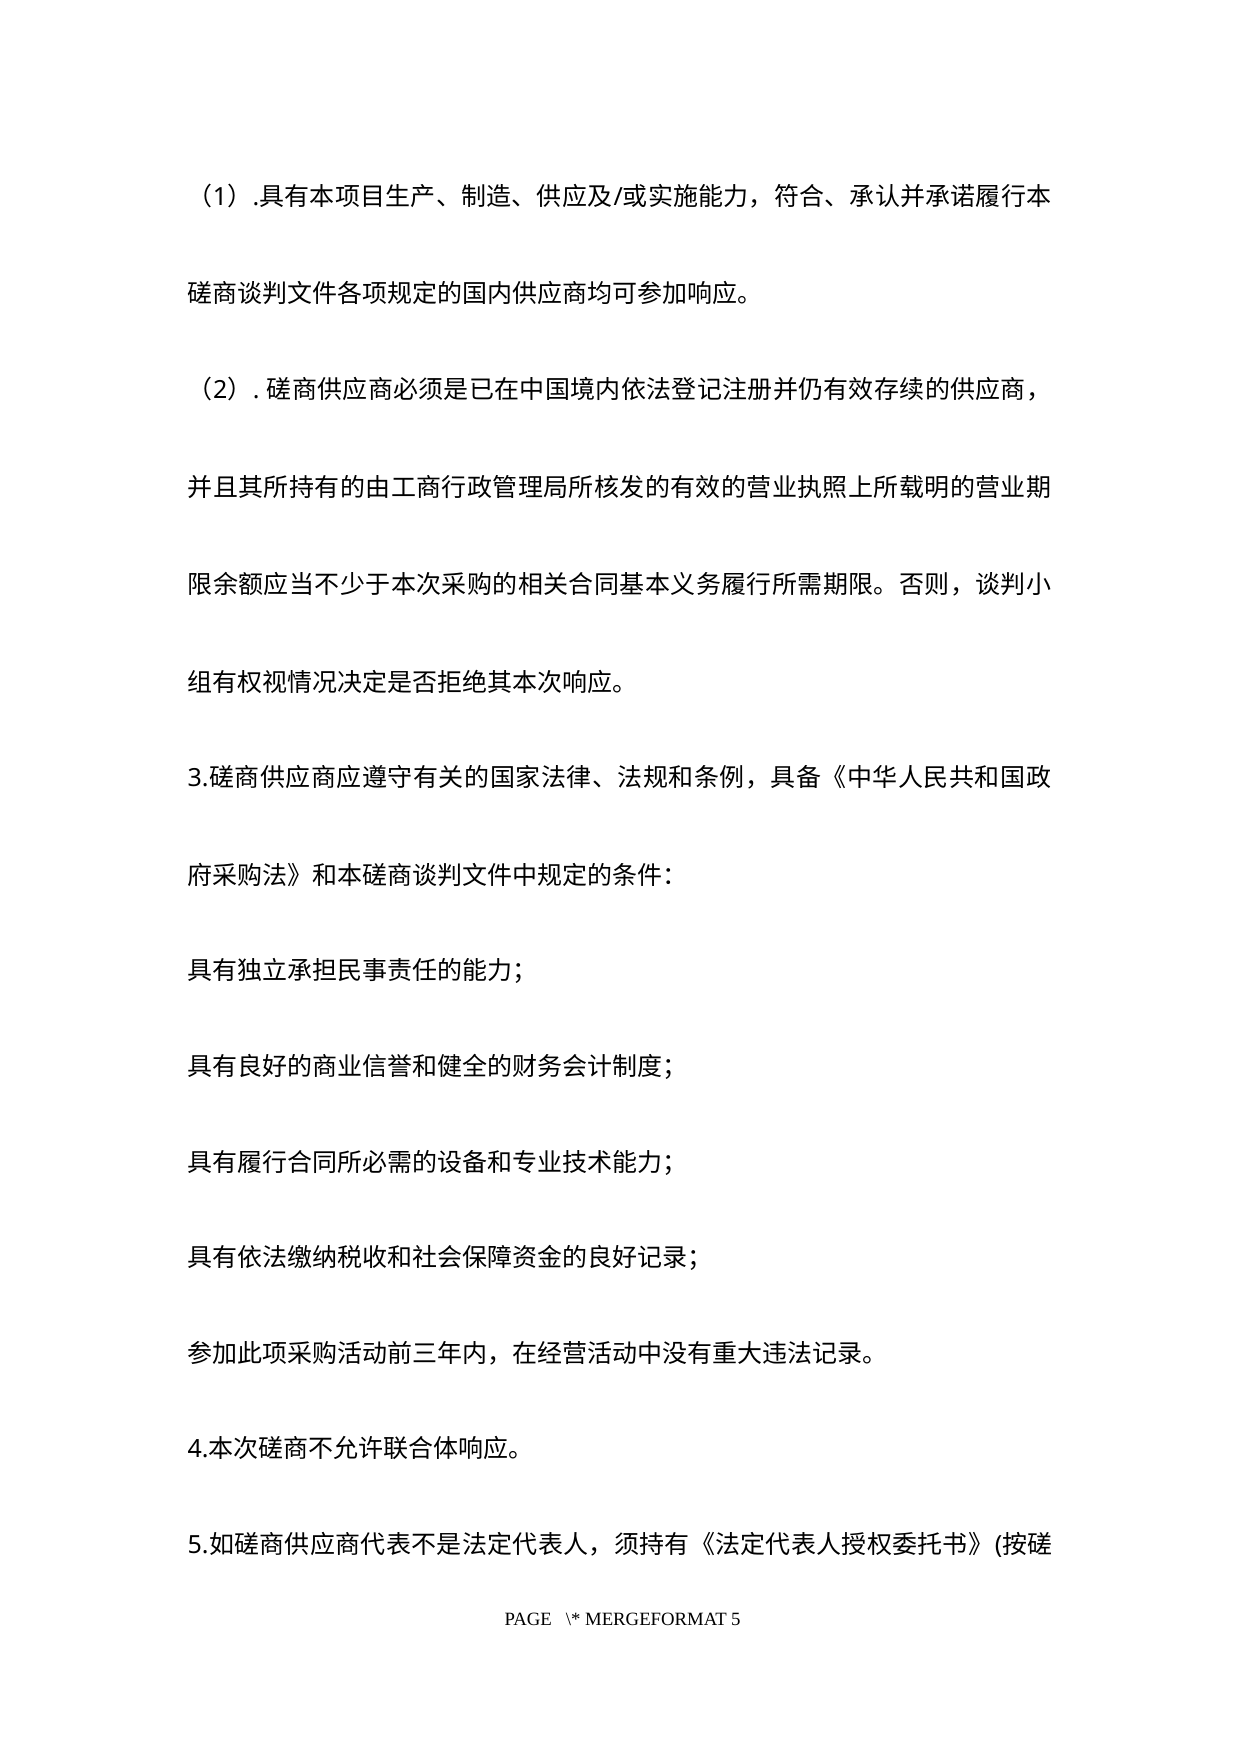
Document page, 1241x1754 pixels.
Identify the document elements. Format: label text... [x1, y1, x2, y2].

text 具有依法缴纳税收和社会保障资金的良好记录； [187, 1223, 1053, 1288]
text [187, 1510, 1053, 1575]
text 3.磋商供应商应遵守有关的国家法律、法规和条例，具备《中华人民共和国政府采购法》和本磋商谈判文件中规定的条件： [187, 743, 1053, 906]
text 参加此项采购活动前三年内，在经营活动中没有重大违法记录。 [187, 1319, 1053, 1384]
text （2）. 磋商供应商必须是已在中国境内依法登记注册并仍有效存续的供应商，并且其所持有的由工商行政管理局所核发的有效的营业执照上所载明的营业期限余额应当不少于本次采购的相关合同基本义务履行所需期限。否则，谈判小组有权视情况决定是否拒绝其本次响应。 [187, 355, 1053, 713]
text 具有良好的商业信誉和健全的财务会计制度； [187, 1032, 1053, 1097]
text 具有履行合同所必需的设备和专业技术能力； [187, 1128, 1053, 1193]
text 具有独立承担民事责任的能力； [187, 936, 1053, 1001]
text （1）.具有本项目生产、制造、供应及/或实施能力，符合、承认并承诺履行本磋商谈判文件各项规定的国内供应商均可参加响应。 [187, 162, 1053, 324]
text 4.本次磋商不允许联合体响应。 [187, 1414, 1053, 1479]
